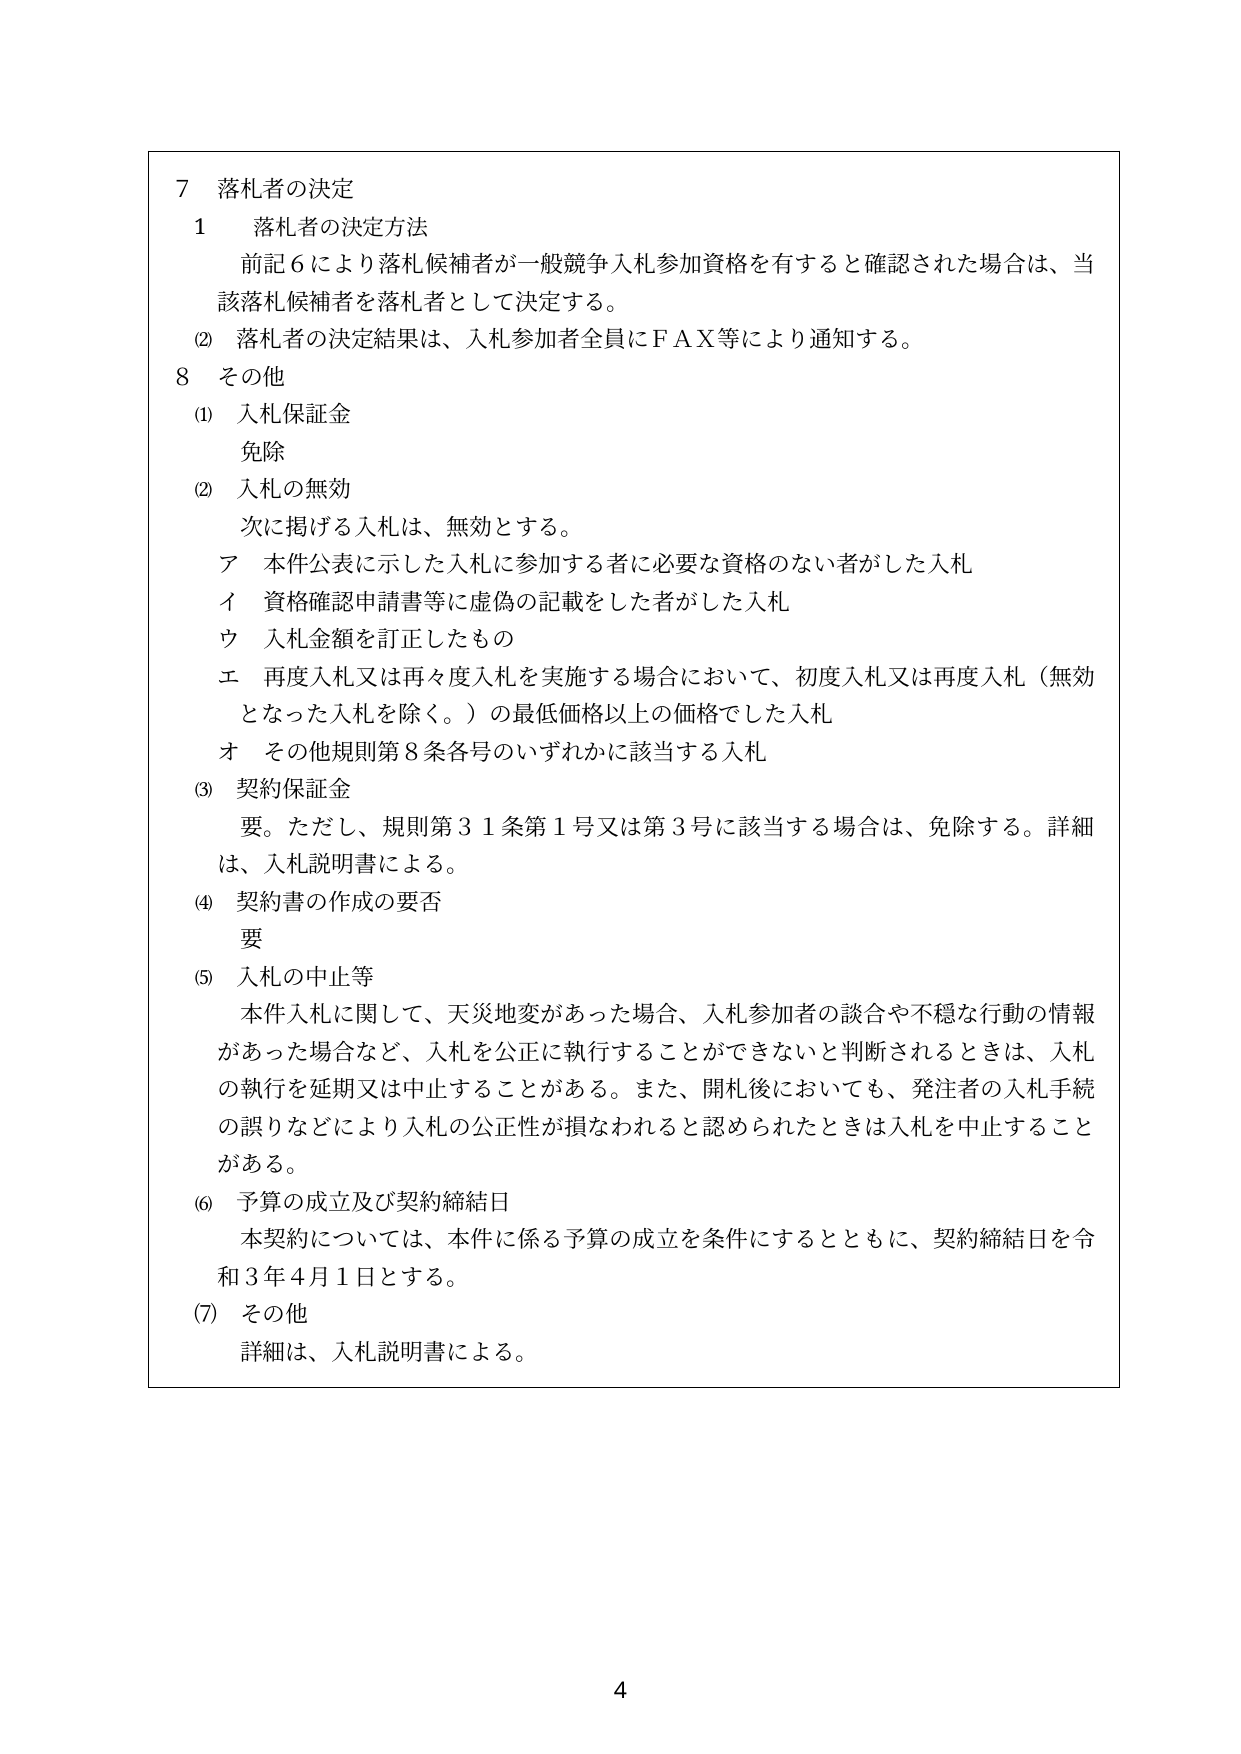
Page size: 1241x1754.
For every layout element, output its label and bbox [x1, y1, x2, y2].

table_header [149, 152, 1119, 1387]
